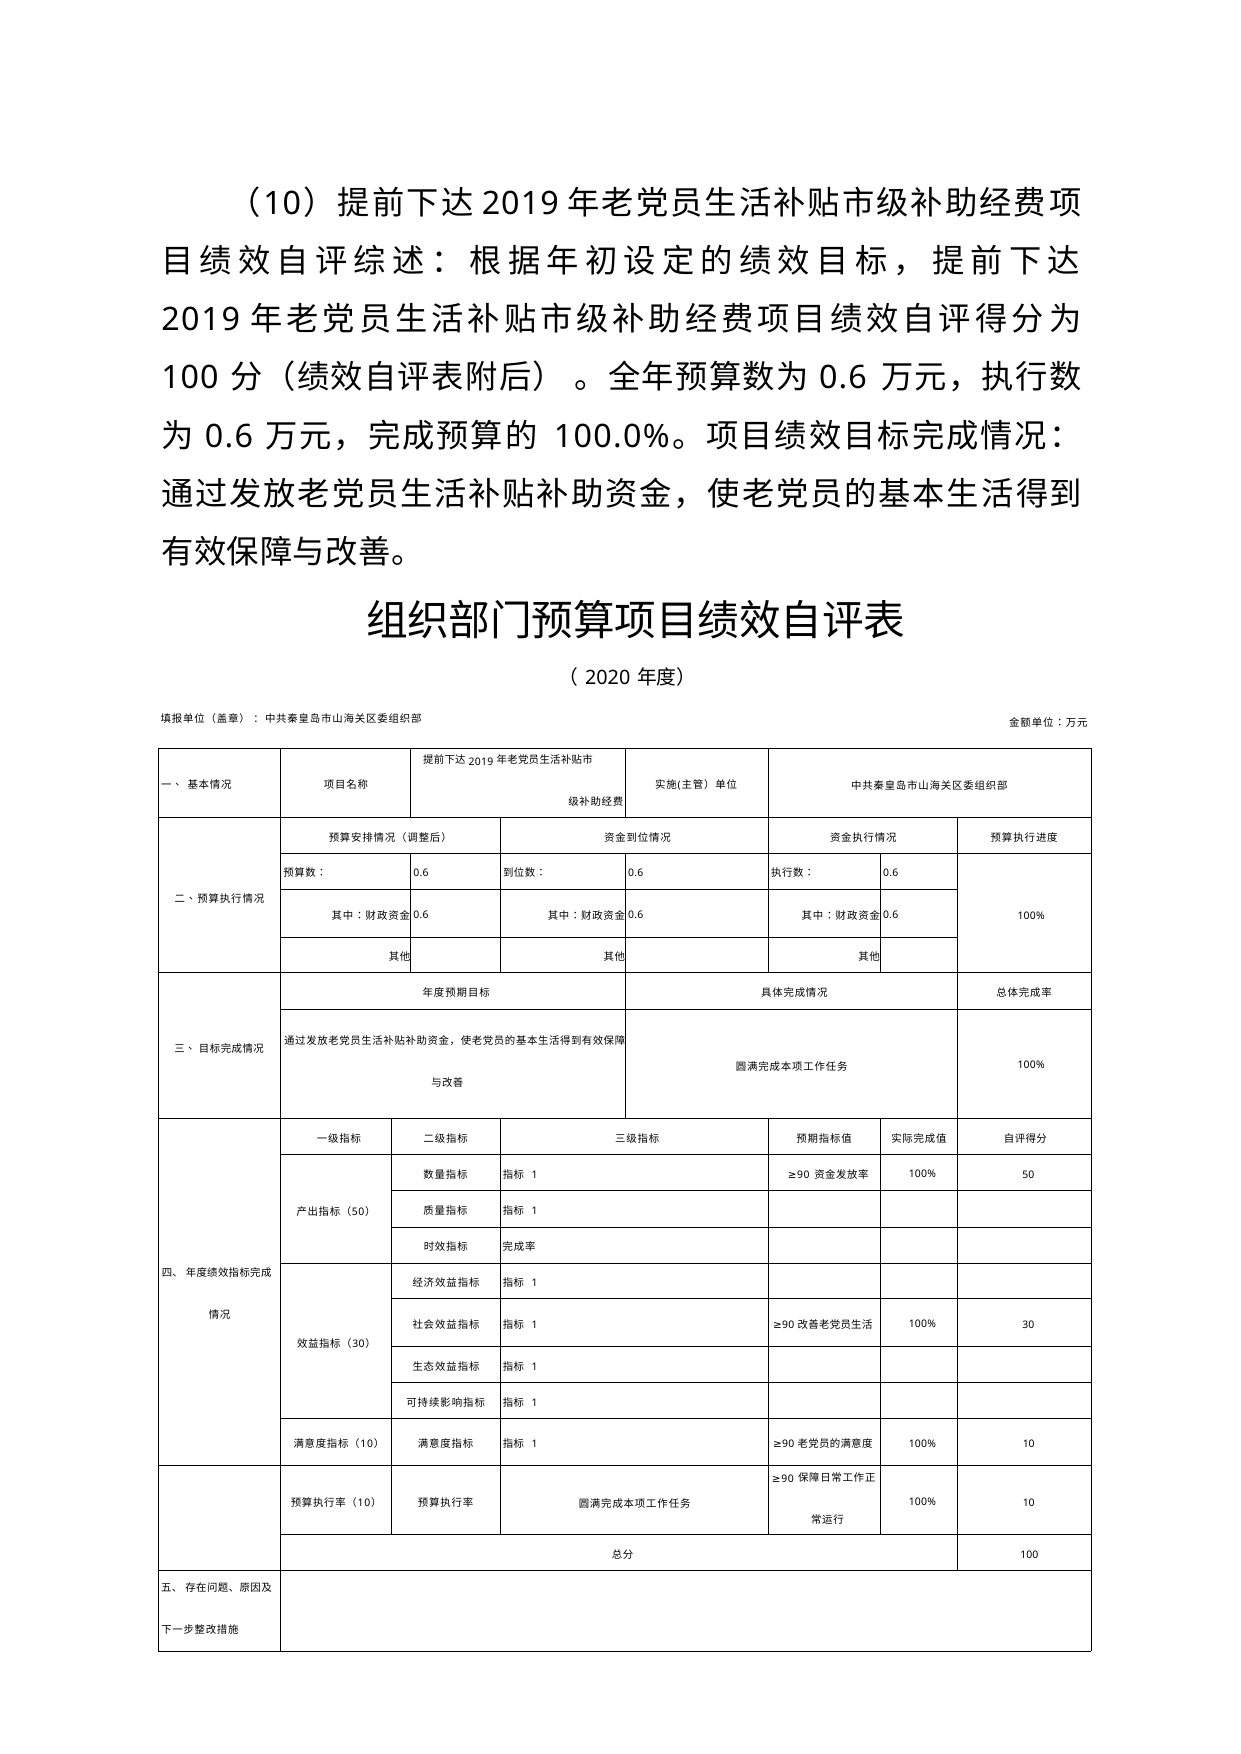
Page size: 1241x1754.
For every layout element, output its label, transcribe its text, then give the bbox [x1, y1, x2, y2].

table_cell 三、 目标完成情况 [159, 973, 280, 1118]
table_cell 0.6 [626, 854, 768, 889]
table_cell 资金到位情况 [501, 818, 768, 853]
table_cell 五、 存在问题、原因及 下一步整改措施 [159, 1571, 280, 1651]
table_cell [769, 1191, 880, 1226]
table_cell [769, 1264, 880, 1298]
table_cell 指标 1 [501, 1155, 768, 1190]
table_cell 预算执行率 [392, 1466, 500, 1534]
table_cell 一级指标 [281, 1119, 391, 1154]
table_cell 0.6 [626, 890, 768, 936]
table_cell 100% [958, 1010, 1091, 1118]
table_cell 到位数： [501, 854, 625, 889]
table_cell 可持续影响指标 [392, 1383, 500, 1418]
table_cell 其中：财政资金 [769, 890, 880, 936]
table_cell [958, 1228, 1091, 1262]
table_cell 预算数： [281, 854, 410, 889]
text 组织部门预算项目绩效自评表 [366, 591, 1091, 646]
table_cell 0.6 [881, 854, 957, 889]
table_cell 100% [958, 854, 1091, 972]
table_cell 其他 [501, 938, 625, 972]
table_cell 质量指标 [392, 1191, 500, 1226]
table_cell ≥90 老党员的满意度 [769, 1419, 880, 1465]
table_cell 10 [958, 1419, 1091, 1465]
table_cell 三级指标 [501, 1119, 768, 1154]
table_cell [958, 1191, 1091, 1226]
table_cell 产出指标（50） [281, 1155, 391, 1262]
table_cell 指标 1 [501, 1419, 768, 1465]
table_cell 预算执行率（10） [281, 1466, 391, 1534]
table_cell 其中：财政资金 [281, 890, 410, 936]
table_header 项目名称 [281, 749, 410, 817]
table_cell 满意度指标 [392, 1419, 500, 1465]
table_cell 总分 [281, 1535, 957, 1570]
table_cell 指标 1 [501, 1191, 768, 1226]
text （ 2020 年度） [558, 663, 1091, 690]
table_cell 指标 1 [501, 1299, 768, 1346]
table_cell 预算安排情况（调整后） [281, 818, 500, 853]
table_cell [881, 1383, 957, 1418]
table_cell 其他 [769, 938, 880, 972]
table_cell 年度预期目标 [281, 973, 625, 1009]
table_cell 预算执行进度 [958, 818, 1091, 853]
table_cell 10 [958, 1466, 1091, 1534]
table_cell 指标 1 [501, 1383, 768, 1418]
table_cell [281, 1571, 1091, 1651]
table_header 中共秦皇岛市山海关区委组织部 [769, 749, 1091, 817]
table_cell [769, 1383, 880, 1418]
table_cell [769, 1347, 880, 1382]
table_cell 效益指标（30） [281, 1264, 391, 1418]
table_cell [958, 1383, 1091, 1418]
table_cell 100 [958, 1535, 1091, 1570]
table_cell 其中：财政资金 [501, 890, 625, 936]
table_cell 生态效益指标 [392, 1347, 500, 1382]
table_cell 30 [958, 1299, 1091, 1346]
text （10）提前下达2019年老党员生活补贴市级补助经费项目绩效自评综述：根据年初设定的绩效目标，提前下达 2019年老党员生活补贴市级补助经费项目绩效自评得分为 100 分（绩效自评表附后） 。全年预算数为 0.6 万元，执行数为 0.6 万元，完成预算的 100.0%。项目绩效目标完成情况：通过发放老党员生活补贴补助资金，使老党员的基本生活得到有效保障与改善。 [161, 177, 1082, 572]
table_cell 指标 1 [501, 1264, 768, 1298]
table_cell [881, 1347, 957, 1382]
table_cell 预期指标值 [769, 1119, 880, 1154]
table_cell [159, 1466, 280, 1570]
table_cell [769, 1228, 880, 1262]
table_cell [626, 938, 768, 972]
table_cell 100% [881, 1419, 957, 1465]
table_cell 满意度指标（10） [281, 1419, 391, 1465]
table_cell 二级指标 [392, 1119, 500, 1154]
table_cell 经济效益指标 [392, 1264, 500, 1298]
table_cell [958, 1347, 1091, 1382]
table_cell [411, 938, 500, 972]
table_cell ≥90 资金发放率 [769, 1155, 880, 1190]
table_cell 圆满完成本项工作任务 [501, 1466, 768, 1534]
table_header 实施(主管）单位 [626, 749, 768, 817]
table_cell [881, 938, 957, 972]
table_cell 总体完成率 [958, 973, 1091, 1009]
table_cell 0.6 [881, 890, 957, 936]
table_cell ≥90 保障日常工作正 常运行 [769, 1466, 880, 1534]
table_cell 资金执行情况 [769, 818, 957, 853]
table_cell 0.6 [411, 854, 500, 889]
table_cell 执行数： [769, 854, 880, 889]
table_cell ≥90 改善老党员生活 [769, 1299, 880, 1346]
table_cell 时效指标 [392, 1228, 500, 1262]
table_cell 完成率 [501, 1228, 768, 1262]
table_cell 自评得分 [958, 1119, 1091, 1154]
table_cell 50 [958, 1155, 1091, 1190]
table_cell 100% [881, 1466, 957, 1534]
table_cell 数量指标 [392, 1155, 500, 1190]
table_cell [881, 1191, 957, 1226]
table_cell 通过发放老党员生活补贴补助资金，使老党员的基本生活得到有效保障 与改善 [281, 1010, 625, 1118]
table_cell 实际完成值 [881, 1119, 957, 1154]
table_cell 四、 年度绩效指标完成 情况 [159, 1119, 280, 1465]
table_cell 其他 [281, 938, 410, 972]
table_cell [881, 1228, 957, 1262]
table_cell 100% [881, 1155, 957, 1190]
table_cell 社会效益指标 [392, 1299, 500, 1346]
table_cell [958, 1264, 1091, 1298]
table_header 一、 基本情况 [159, 749, 280, 817]
table_cell 100% [881, 1299, 957, 1346]
table_cell 圆满完成本项工作任务 [626, 1010, 957, 1118]
table_header 提前下达 2019 年老党员生活补贴市 级补助经费 [411, 749, 625, 817]
table_cell [881, 1264, 957, 1298]
table_cell 0.6 [411, 890, 500, 936]
table_cell 二、预算执行情况 [159, 818, 280, 972]
table_cell 具体完成情况 [626, 973, 957, 1009]
table_cell 指标 1 [501, 1347, 768, 1382]
